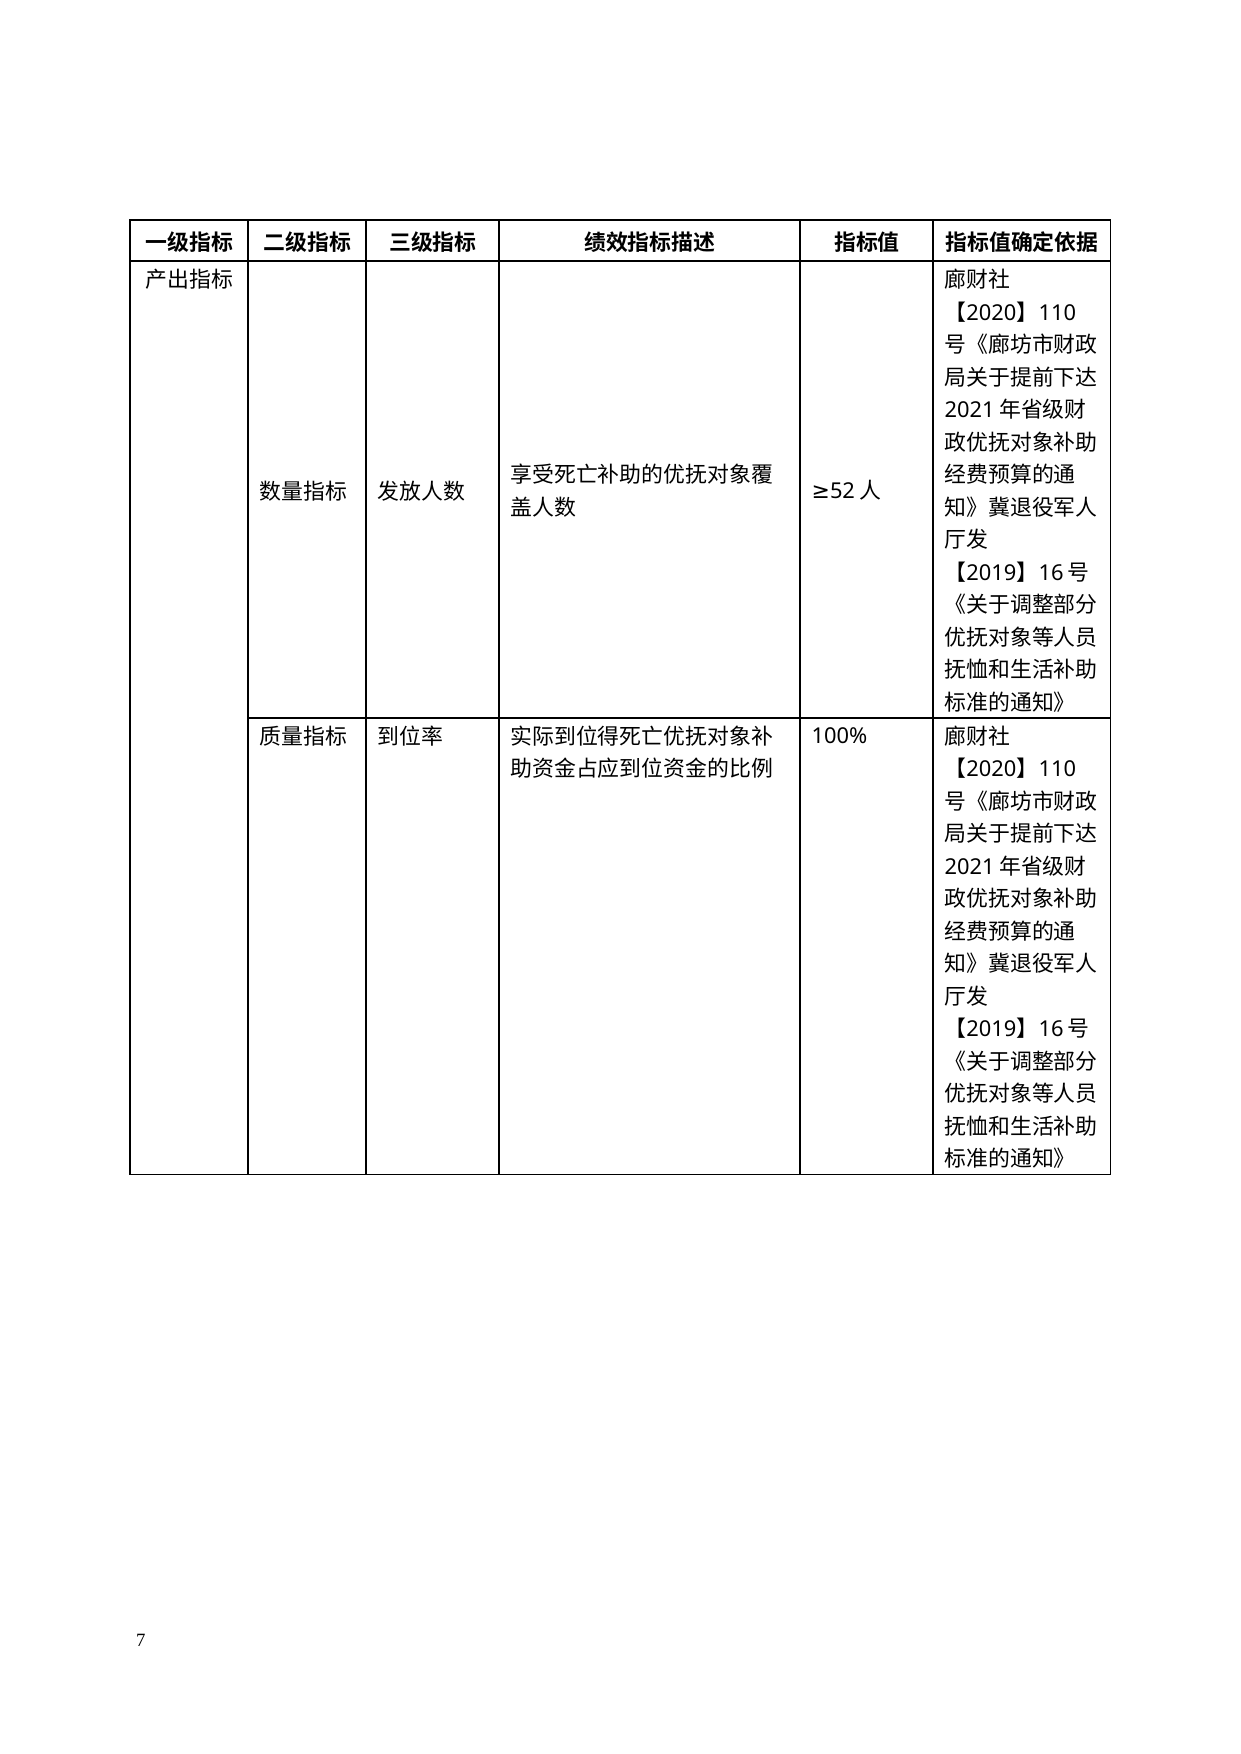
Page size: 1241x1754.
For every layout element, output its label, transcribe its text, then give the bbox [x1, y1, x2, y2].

table_header 三级指标 [367, 221, 498, 260]
table_header 一级指标 [131, 221, 247, 260]
table_cell 发放人数 [367, 262, 498, 717]
table_cell 享受死亡补助的优抚对象覆盖人数 [500, 262, 799, 717]
table_cell 100% [801, 719, 932, 1173]
table_cell 质量指标 [249, 719, 365, 1173]
table_cell ≥52人 [801, 262, 932, 717]
table_header 指标值 [801, 221, 932, 260]
table_cell 实际到位得死亡优抚对象补助资金占应到位资金的比例 [500, 719, 799, 1173]
table_cell 产出指标 [131, 262, 247, 1173]
table_cell 数量指标 [249, 262, 365, 717]
table_cell 到位率 [367, 719, 498, 1173]
table_header 二级指标 [249, 221, 365, 260]
table_cell 廊财社【2020】110号《廊坊市财政局关于提前下达2021年省级财政优抚对象补助经费预算的通知》冀退役军人厅发【2019】16号《关于调整部分优抚对象等人员抚恤和生活补助标准的通知》 [934, 719, 1110, 1173]
table_header 指标值确定依据 [934, 221, 1110, 260]
table_header 绩效指标描述 [500, 221, 799, 260]
table_cell 廊财社【2020】110号《廊坊市财政局关于提前下达2021年省级财政优抚对象补助经费预算的通知》冀退役军人厅发【2019】16号《关于调整部分优抚对象等人员抚恤和生活补助标准的通知》 [934, 262, 1110, 717]
